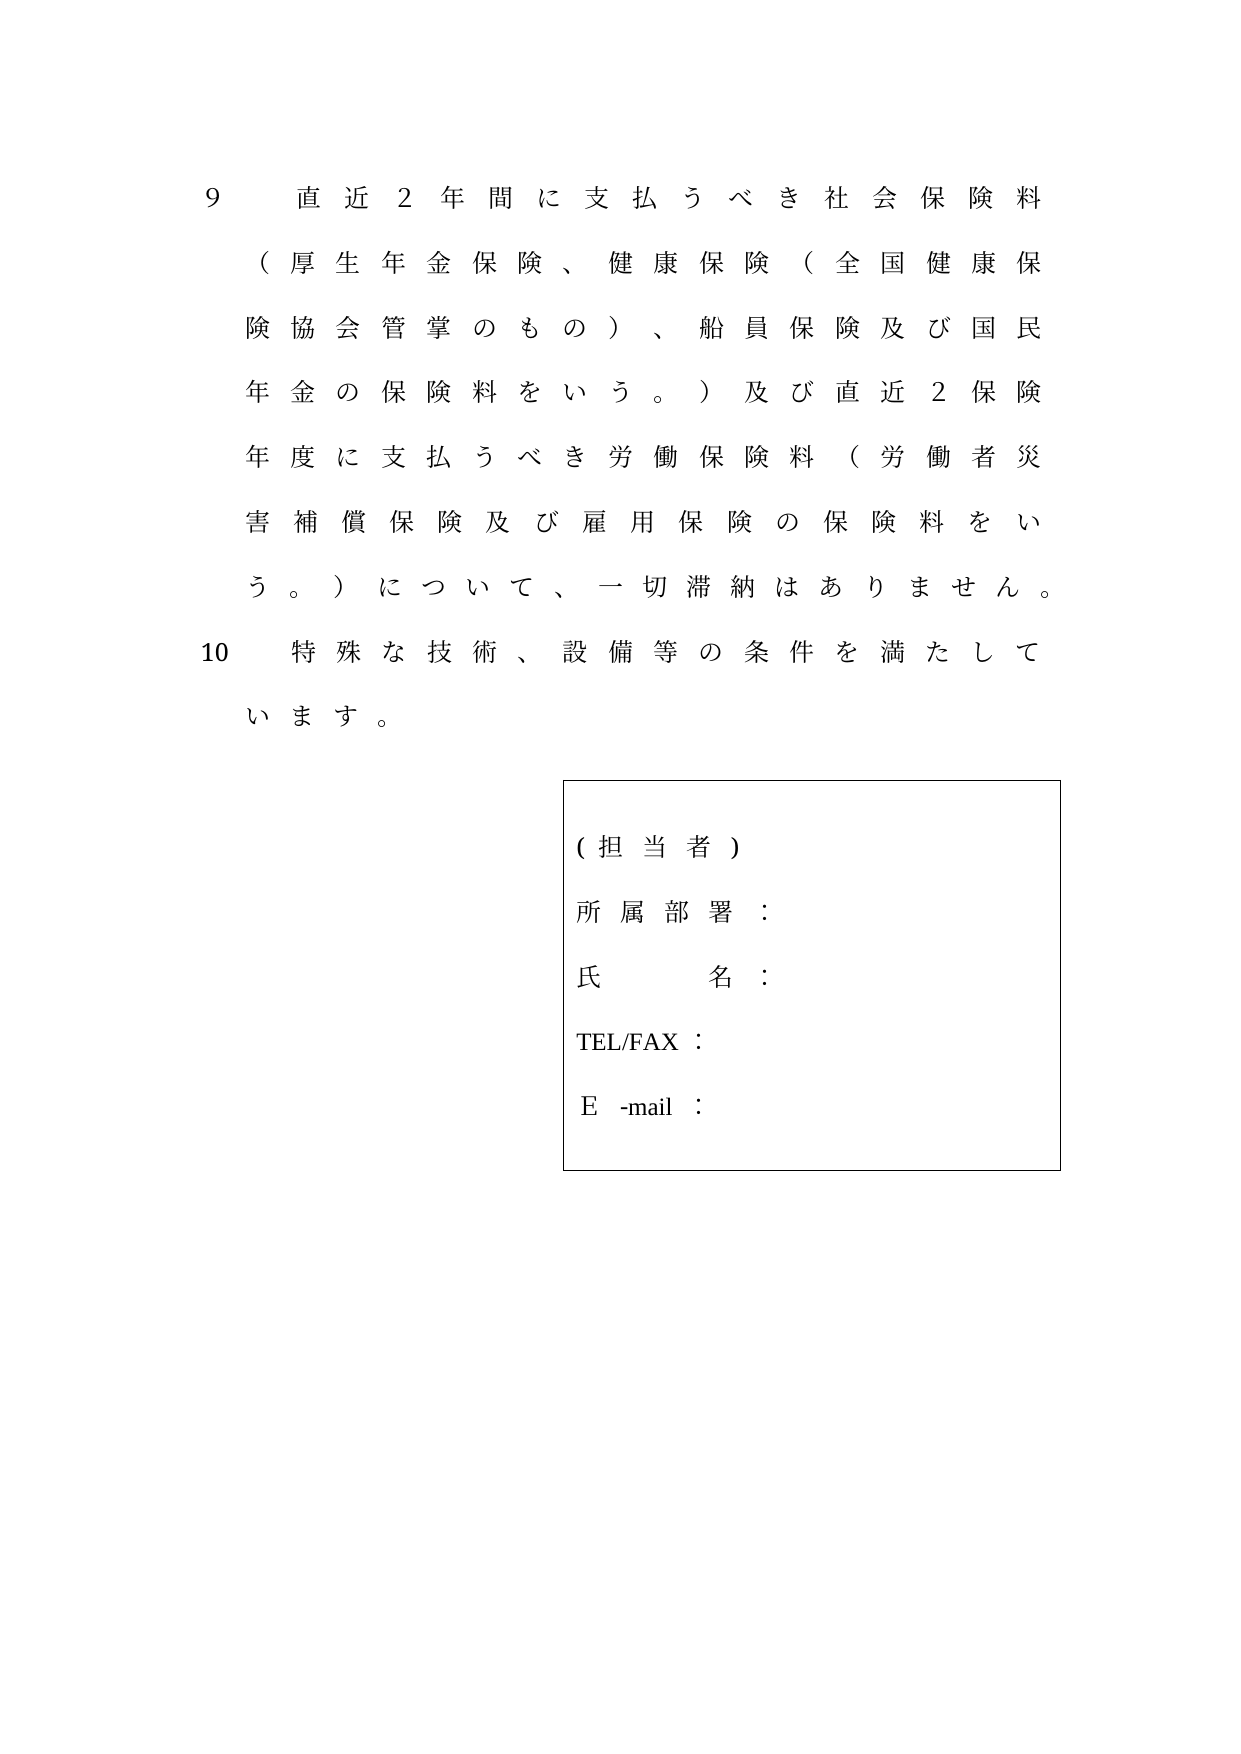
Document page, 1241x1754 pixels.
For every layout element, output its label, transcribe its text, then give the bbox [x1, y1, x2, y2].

text 10 特殊な技術、設備等の条件を満たしています。 [201, 618, 1062, 747]
table_header (担当者) 所属部署： 氏 名： TEL/FAX ： Ｅ-mail ： [564, 781, 1060, 1169]
text ９ 直近２年間に支払うべき社会保険料（厚生年金保険、健康保険（全国健康保険協会管掌のもの）、船員保険及び国民年金の保険料をいう。）及び直近２保険年度に支払うべき労働保険料（労働者災害補償保険及び雇用保険の保険料をいう。）について、一切滞納はありません。 [201, 164, 1062, 618]
